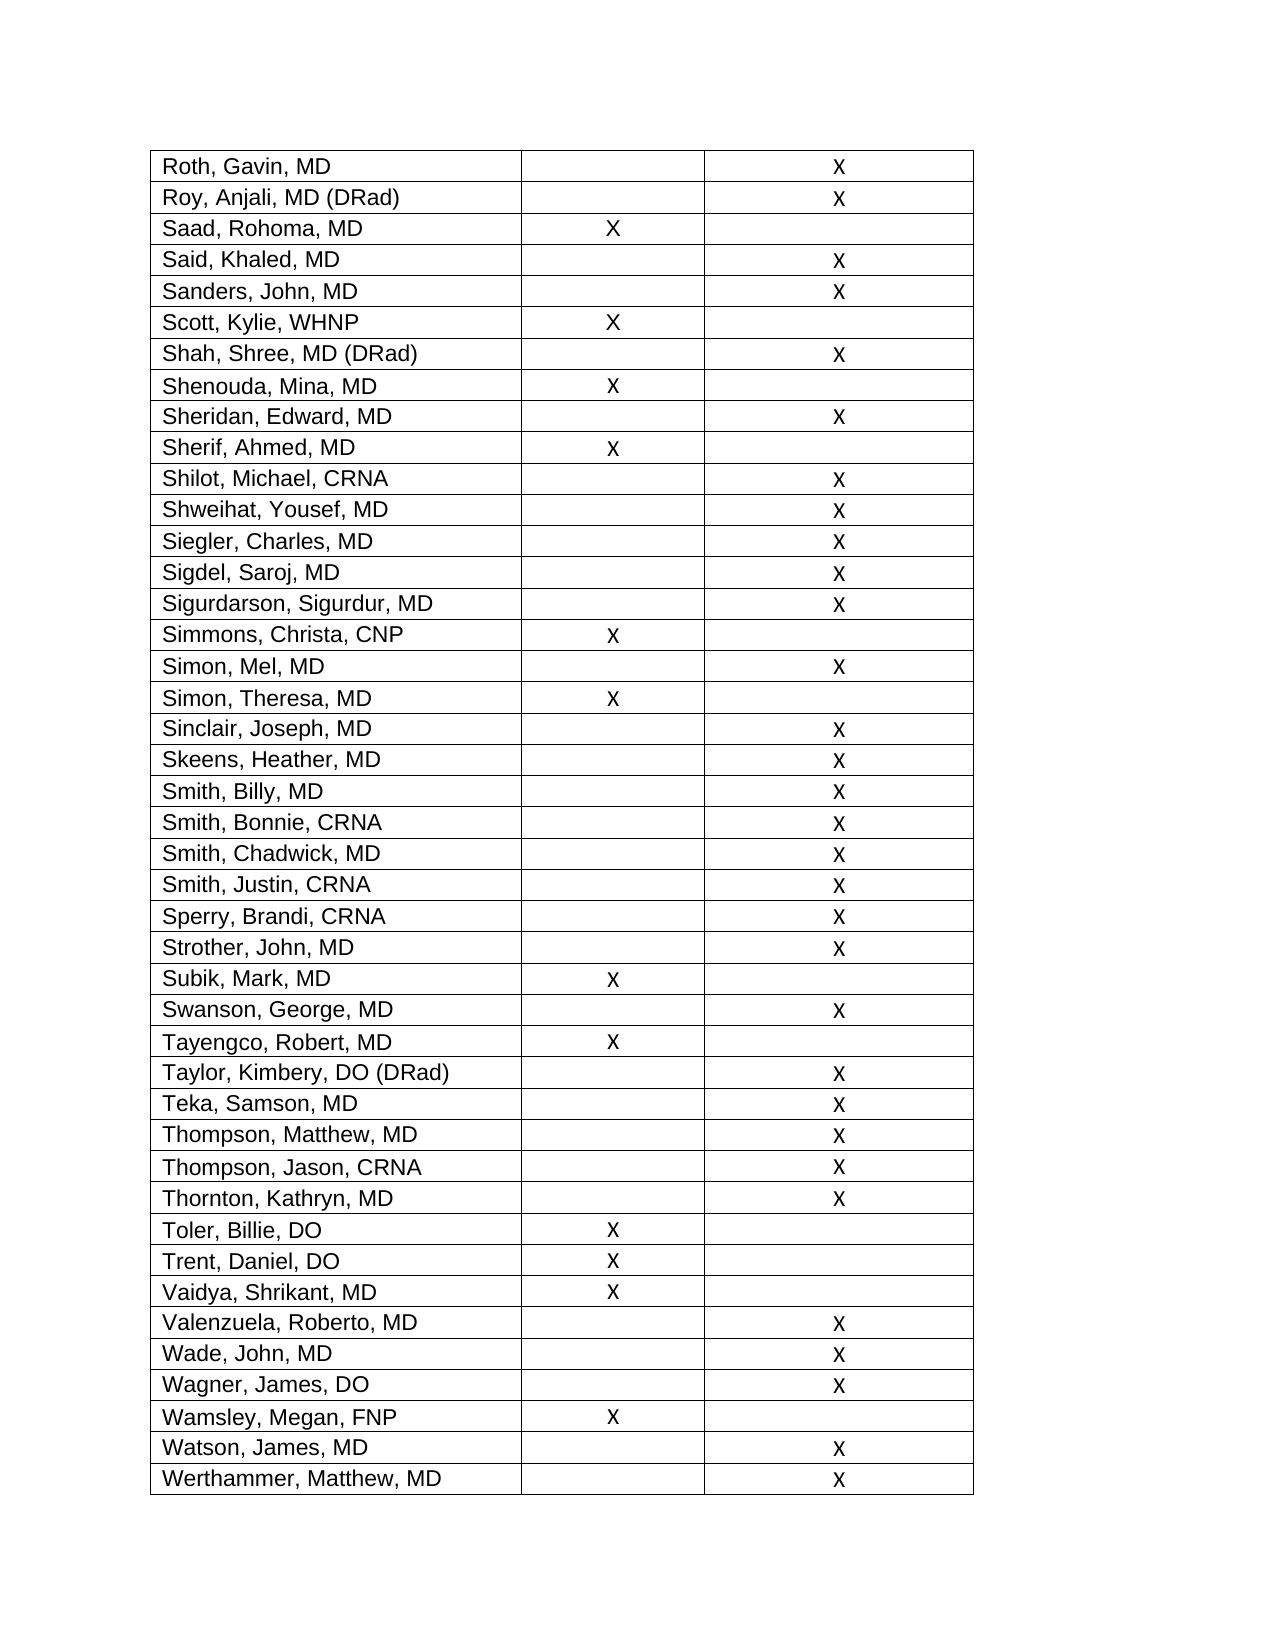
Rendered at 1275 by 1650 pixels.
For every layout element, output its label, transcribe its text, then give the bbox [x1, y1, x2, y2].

table_cell [705, 307, 973, 337]
table_cell [522, 1339, 704, 1369]
table_cell X [705, 995, 973, 1025]
table_cell X [705, 745, 973, 775]
table_cell X [522, 370, 704, 400]
table_cell [522, 245, 704, 275]
table_cell Said, Khaled, MD [151, 245, 521, 275]
table_cell Swanson, George, MD [151, 995, 521, 1025]
table_cell [705, 620, 973, 650]
table_cell Simon, Theresa, MD [151, 682, 521, 712]
table_cell [522, 1151, 704, 1181]
table_cell Wamsley, Megan, FNP [151, 1401, 521, 1431]
table_cell X [705, 870, 973, 900]
table_cell Strother, John, MD [151, 932, 521, 962]
table_cell Trent, Daniel, DO [151, 1245, 521, 1275]
table_cell Smith, Chadwick, MD [151, 839, 521, 869]
table_cell [705, 1401, 973, 1431]
table_cell X [705, 1182, 973, 1212]
table_cell Shenouda, Mina, MD [151, 370, 521, 400]
table_cell Sinclair, Joseph, MD [151, 714, 521, 744]
table_cell X [705, 245, 973, 275]
table_cell X [705, 839, 973, 869]
table_cell Teka, Samson, MD [151, 1089, 521, 1119]
table_cell Simon, Mel, MD [151, 651, 521, 681]
table_cell Thompson, Jason, CRNA [151, 1151, 521, 1181]
table_cell [522, 1089, 704, 1119]
table_cell [522, 182, 704, 212]
table_cell Wade, John, MD [151, 1339, 521, 1369]
table_cell [522, 901, 704, 931]
table_cell X [705, 1151, 973, 1181]
table_cell X [705, 464, 973, 494]
table_cell [522, 1120, 704, 1150]
table_cell Thornton, Kathryn, MD [151, 1182, 521, 1212]
table_cell [705, 214, 973, 244]
table_cell Taylor, Kimbery, DO (DRad) [151, 1057, 521, 1087]
table_cell [705, 1276, 973, 1306]
table_cell X [705, 1307, 973, 1337]
table_cell [522, 1432, 704, 1462]
table_cell X [522, 214, 704, 244]
table_cell X [522, 432, 704, 462]
table_cell [522, 714, 704, 744]
table_cell [522, 464, 704, 494]
table_cell X [705, 1120, 973, 1150]
table_cell X [705, 557, 973, 587]
table_cell Shweihat, Yousef, MD [151, 495, 521, 525]
table_cell Sheridan, Edward, MD [151, 401, 521, 431]
table_cell X [522, 1214, 704, 1244]
table_cell X [522, 1276, 704, 1306]
table_cell X [522, 682, 704, 712]
table_cell X [705, 932, 973, 962]
table_cell X [705, 276, 973, 306]
table_cell X [705, 1339, 973, 1369]
table_cell Tayengco, Robert, MD [151, 1026, 521, 1056]
table_cell Shilot, Michael, CRNA [151, 464, 521, 494]
table_cell Saad, Rohoma, MD [151, 214, 521, 244]
table_cell X [705, 401, 973, 431]
table_cell [522, 151, 704, 181]
table_cell Valenzuela, Roberto, MD [151, 1307, 521, 1337]
table_cell [522, 1370, 704, 1400]
table_cell [522, 1057, 704, 1087]
table_cell Smith, Billy, MD [151, 776, 521, 806]
table_cell [522, 276, 704, 306]
table_cell X [522, 1401, 704, 1431]
table_cell Simmons, Christa, CNP [151, 620, 521, 650]
table_cell Sigurdarson, Sigurdur, MD [151, 589, 521, 619]
table_cell [522, 776, 704, 806]
table_cell [522, 1464, 704, 1494]
table_cell Watson, James, MD [151, 1432, 521, 1462]
table_cell X [705, 1464, 973, 1494]
table_cell X [522, 620, 704, 650]
table_cell Smith, Bonnie, CRNA [151, 807, 521, 837]
table_cell [522, 1182, 704, 1212]
table_cell Subik, Mark, MD [151, 964, 521, 994]
table_cell X [705, 589, 973, 619]
table_cell X [705, 901, 973, 931]
table_cell X [522, 964, 704, 994]
table_cell Sherif, Ahmed, MD [151, 432, 521, 462]
table_cell [705, 370, 973, 400]
table_cell X [705, 714, 973, 744]
table_cell X [705, 1057, 973, 1087]
table_cell X [705, 807, 973, 837]
table_cell Sanders, John, MD [151, 276, 521, 306]
table_cell X [705, 526, 973, 556]
table_cell Roth, Gavin, MD [151, 151, 521, 181]
table_cell Skeens, Heather, MD [151, 745, 521, 775]
table_cell [522, 932, 704, 962]
table_cell [522, 839, 704, 869]
table_cell Sperry, Brandi, CRNA [151, 901, 521, 931]
table_cell X [705, 776, 973, 806]
table_cell Smith, Justin, CRNA [151, 870, 521, 900]
table_cell Roy, Anjali, MD (DRad) [151, 182, 521, 212]
table_cell [705, 1214, 973, 1244]
table_cell X [705, 182, 973, 212]
table_cell [522, 589, 704, 619]
table_cell [522, 651, 704, 681]
table_cell Toler, Billie, DO [151, 1214, 521, 1244]
table_cell [522, 495, 704, 525]
table_cell [705, 682, 973, 712]
table_cell Werthammer, Matthew, MD [151, 1464, 521, 1494]
table_cell Thompson, Matthew, MD [151, 1120, 521, 1150]
table_cell [522, 526, 704, 556]
table_cell X [705, 339, 973, 369]
table_cell [705, 1026, 973, 1056]
table_cell [522, 557, 704, 587]
table_cell Siegler, Charles, MD [151, 526, 521, 556]
table_cell Scott, Kylie, WHNP [151, 307, 521, 337]
table_cell X [705, 651, 973, 681]
table_cell X [522, 1245, 704, 1275]
table_cell X [705, 495, 973, 525]
table_cell [522, 745, 704, 775]
table_cell Wagner, James, DO [151, 1370, 521, 1400]
table_cell [705, 432, 973, 462]
table_cell X [705, 1432, 973, 1462]
table_cell [522, 995, 704, 1025]
table_cell X [705, 151, 973, 181]
table_cell X [705, 1089, 973, 1119]
table_cell X [705, 1370, 973, 1400]
table_cell [705, 1245, 973, 1275]
table_cell Vaidya, Shrikant, MD [151, 1276, 521, 1306]
table_cell [522, 401, 704, 431]
table_cell [522, 339, 704, 369]
table_cell [522, 870, 704, 900]
table_cell X [522, 1026, 704, 1056]
table_cell Shah, Shree, MD (DRad) [151, 339, 521, 369]
table_cell [705, 964, 973, 994]
table_cell [522, 1307, 704, 1337]
table_cell Sigdel, Saroj, MD [151, 557, 521, 587]
table_cell [522, 807, 704, 837]
table_cell X [522, 307, 704, 337]
